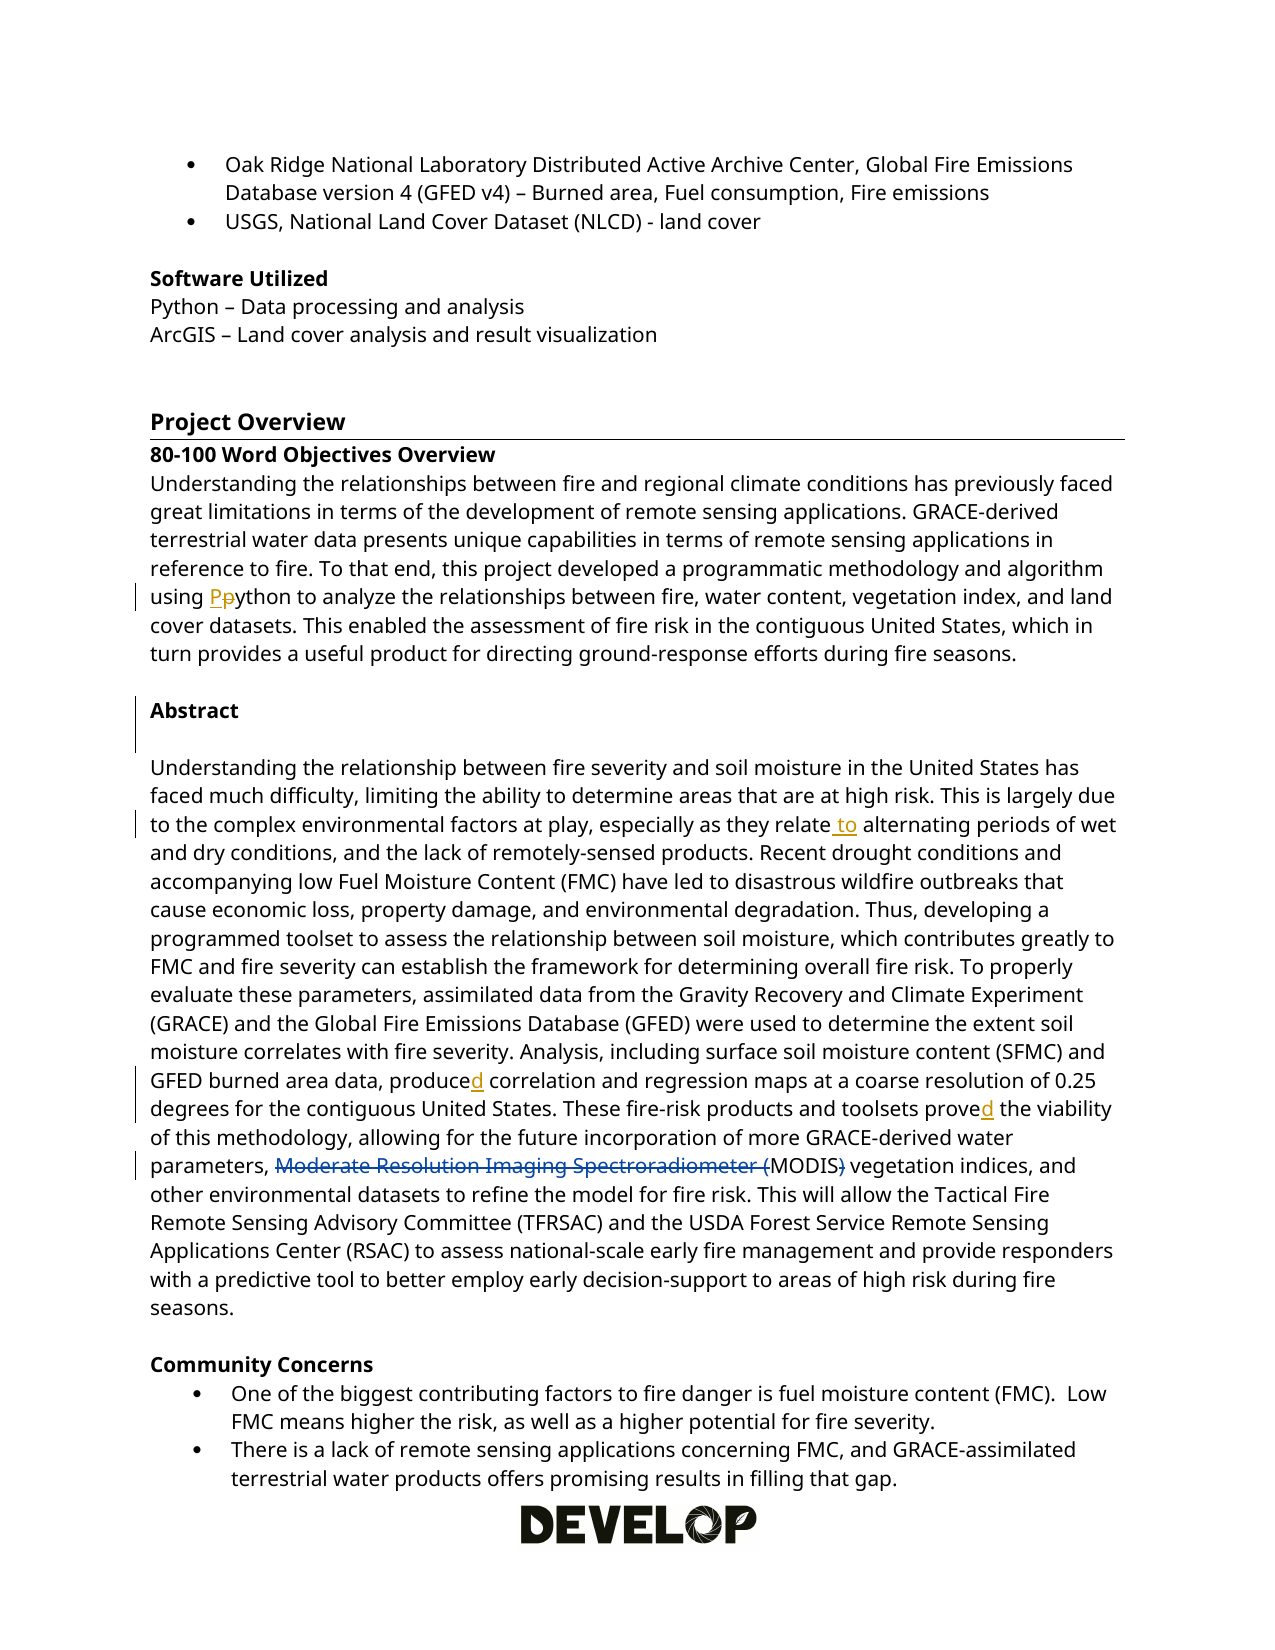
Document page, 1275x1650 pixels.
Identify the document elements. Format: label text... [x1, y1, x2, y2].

text 80-100 Word Objectives Overview [150, 440, 1125, 469]
list USGS, National Land Cover Dataset (NLCD) - land cover [187, 207, 1125, 235]
text ArcGIS – Land cover analysis and result visualization [150, 321, 1125, 349]
text Python – Data processing and analysis [150, 292, 1125, 321]
text Understanding the relationships between fire and regional climate conditions has previously faced great limitations in terms of the development of remote sensing applications. GRACE-derived terrestrial water data presents unique capabilities in terms of remote sensing applications in reference to fire. To that end, this project developed a programmatic methodology and algorithm using ython to analyze the relationships between fire, water content, vegetation index, and land cover datasets. This enabled the assessment of fire risk in the contiguous United States, which in turn provides a useful product for directing ground-response efforts during fire seasons. [150, 469, 1125, 668]
text Project Overview [150, 406, 1125, 439]
list There is a lack of remote sensing applications concerning FMC, and GRACE-assimilated terrestrial water products offers promising results in filling that gap. [193, 1436, 1125, 1492]
text Abstract [150, 696, 1125, 725]
text Software Utilized [150, 264, 1125, 292]
list Oak Ridge National Laboratory Distributed Active Archive Center, Global Fire Emissions Database version 4 (GFED v4) – Burned area, Fuel consumption, Fire emissions [187, 150, 1125, 207]
text Understanding the relationship between fire severity and soil moisture in the United States has faced much difficulty, limiting the ability to determine areas that are at high risk. This is largely due to the complex environmental factors at play, especially as they relate alternating periods of wet and dry conditions, and the lack of remotely-sensed products. Recent drought conditions and accompanying low Fuel Moisture Content (FMC) have led to disastrous wildfire outbreaks that cause economic loss, property damage, and environmental degradation. Thus, developing a programmed toolset to assess the relationship between soil moisture, which contributes greatly to FMC and fire severity can establish the framework for determining overall fire risk. To properly evaluate these parameters, assimilated data from the Gravity Recovery and Climate Experiment (GRACE) and the Global Fire Emissions Database (GFED) were used to determine the extent soil moisture correlates with fire severity. Analysis, including surface soil moisture content (SFMC) and GFED burned area data, produce correlation and regression maps at a coarse resolution of 0.25 degrees for the contiguous United States. These fire-risk products and toolsets prove the viability of this methodology, allowing for the future incorporation of more GRACE-derived water parameters, MODIS vegetation indices, and other environmental datasets to refine the model for fire risk. This will allow the Tactical Fire Remote Sensing Advisory Committee (TFRSAC) and the USDA Forest Service Remote Sensing Applications Center (RSAC) to assess national-scale early fire management and provide responders with a predictive tool to better employ early decision-support to areas of high risk during fire seasons. [150, 753, 1125, 1322]
list One of the biggest contributing factors to fire danger is fuel moisture content (FMC). Low FMC means higher the risk, as well as a higher potential for fire severity. [193, 1379, 1125, 1436]
text Community Concerns [150, 1350, 1125, 1379]
picture [514, 1503, 761, 1551]
